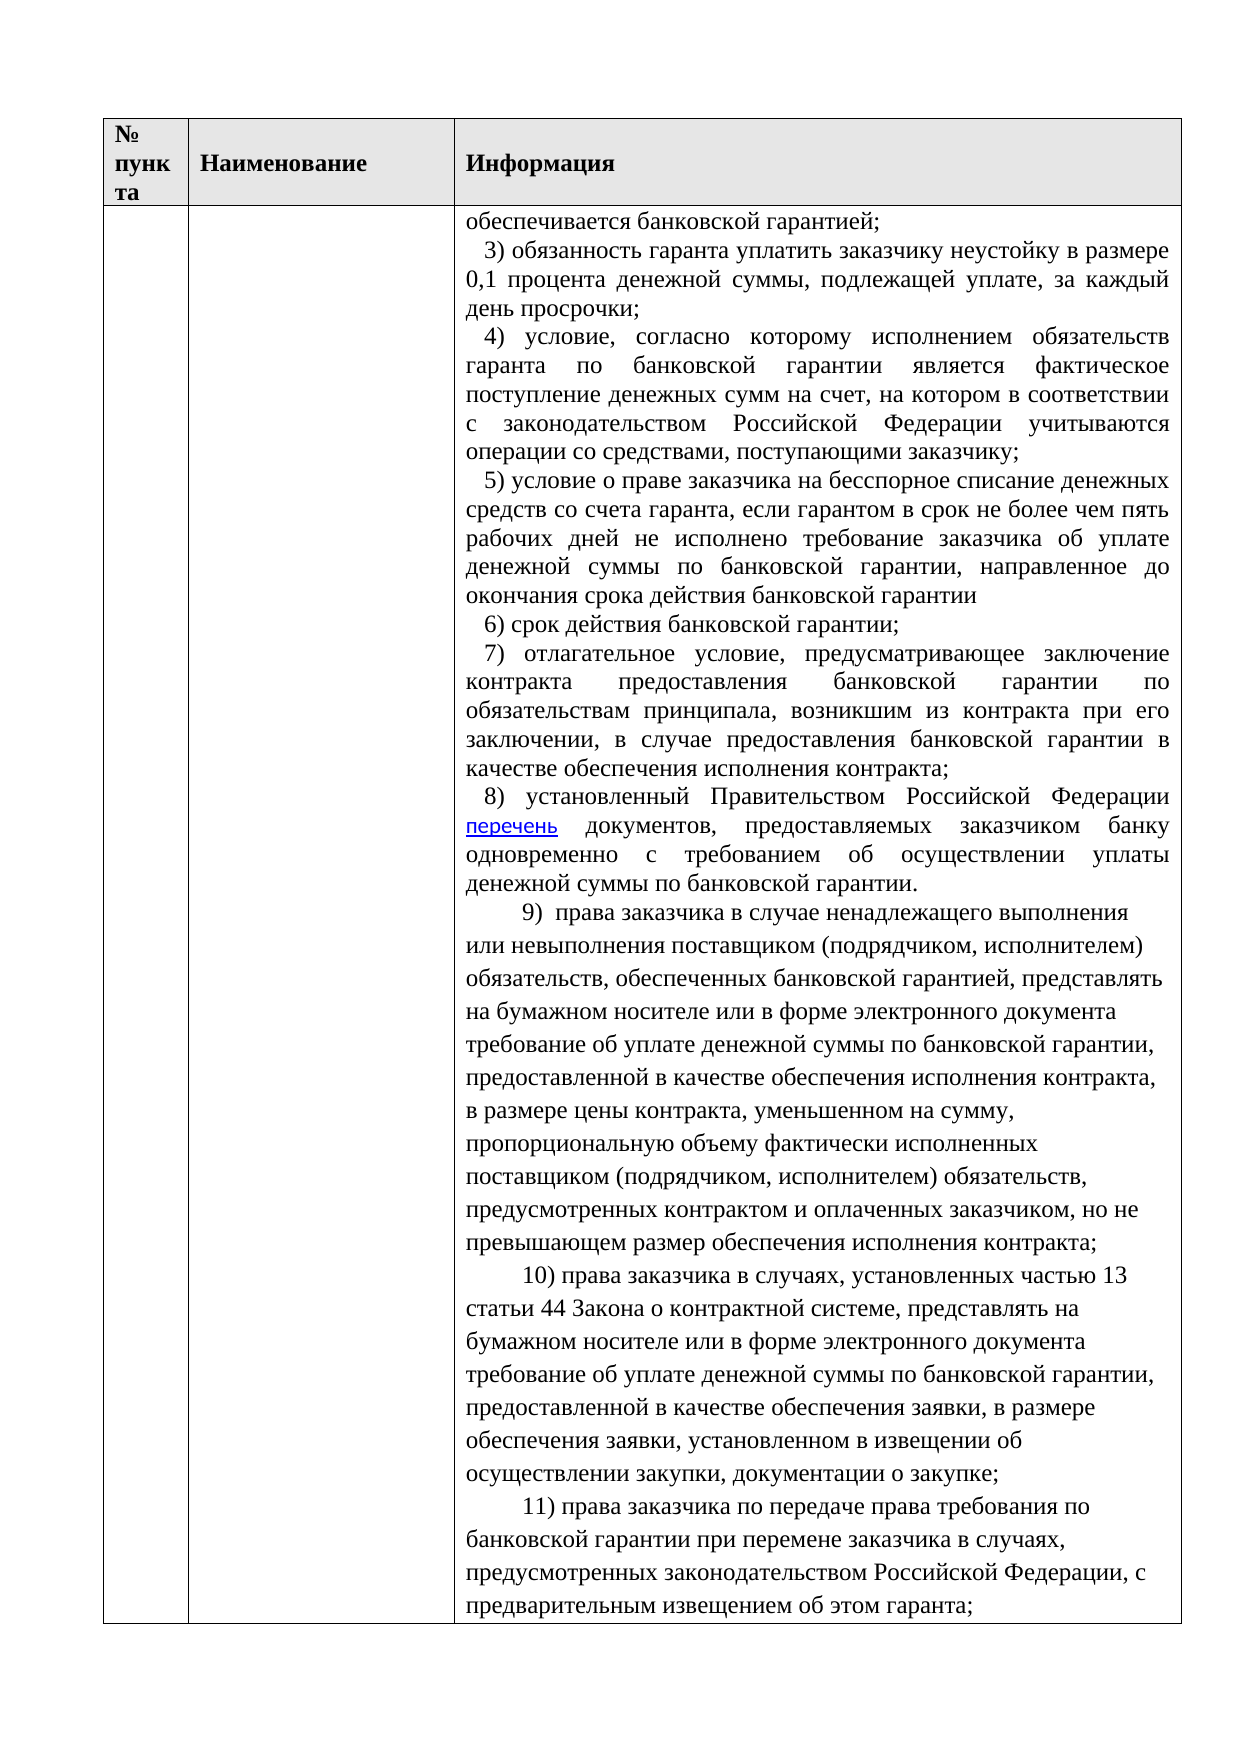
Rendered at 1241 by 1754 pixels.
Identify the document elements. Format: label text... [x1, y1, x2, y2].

table_cell [104, 206, 188, 1623]
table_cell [189, 206, 454, 1623]
table_header № пункта [104, 119, 188, 205]
table_header Информация [455, 119, 1181, 205]
table_header Наименование [189, 119, 454, 205]
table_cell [455, 206, 1181, 1623]
